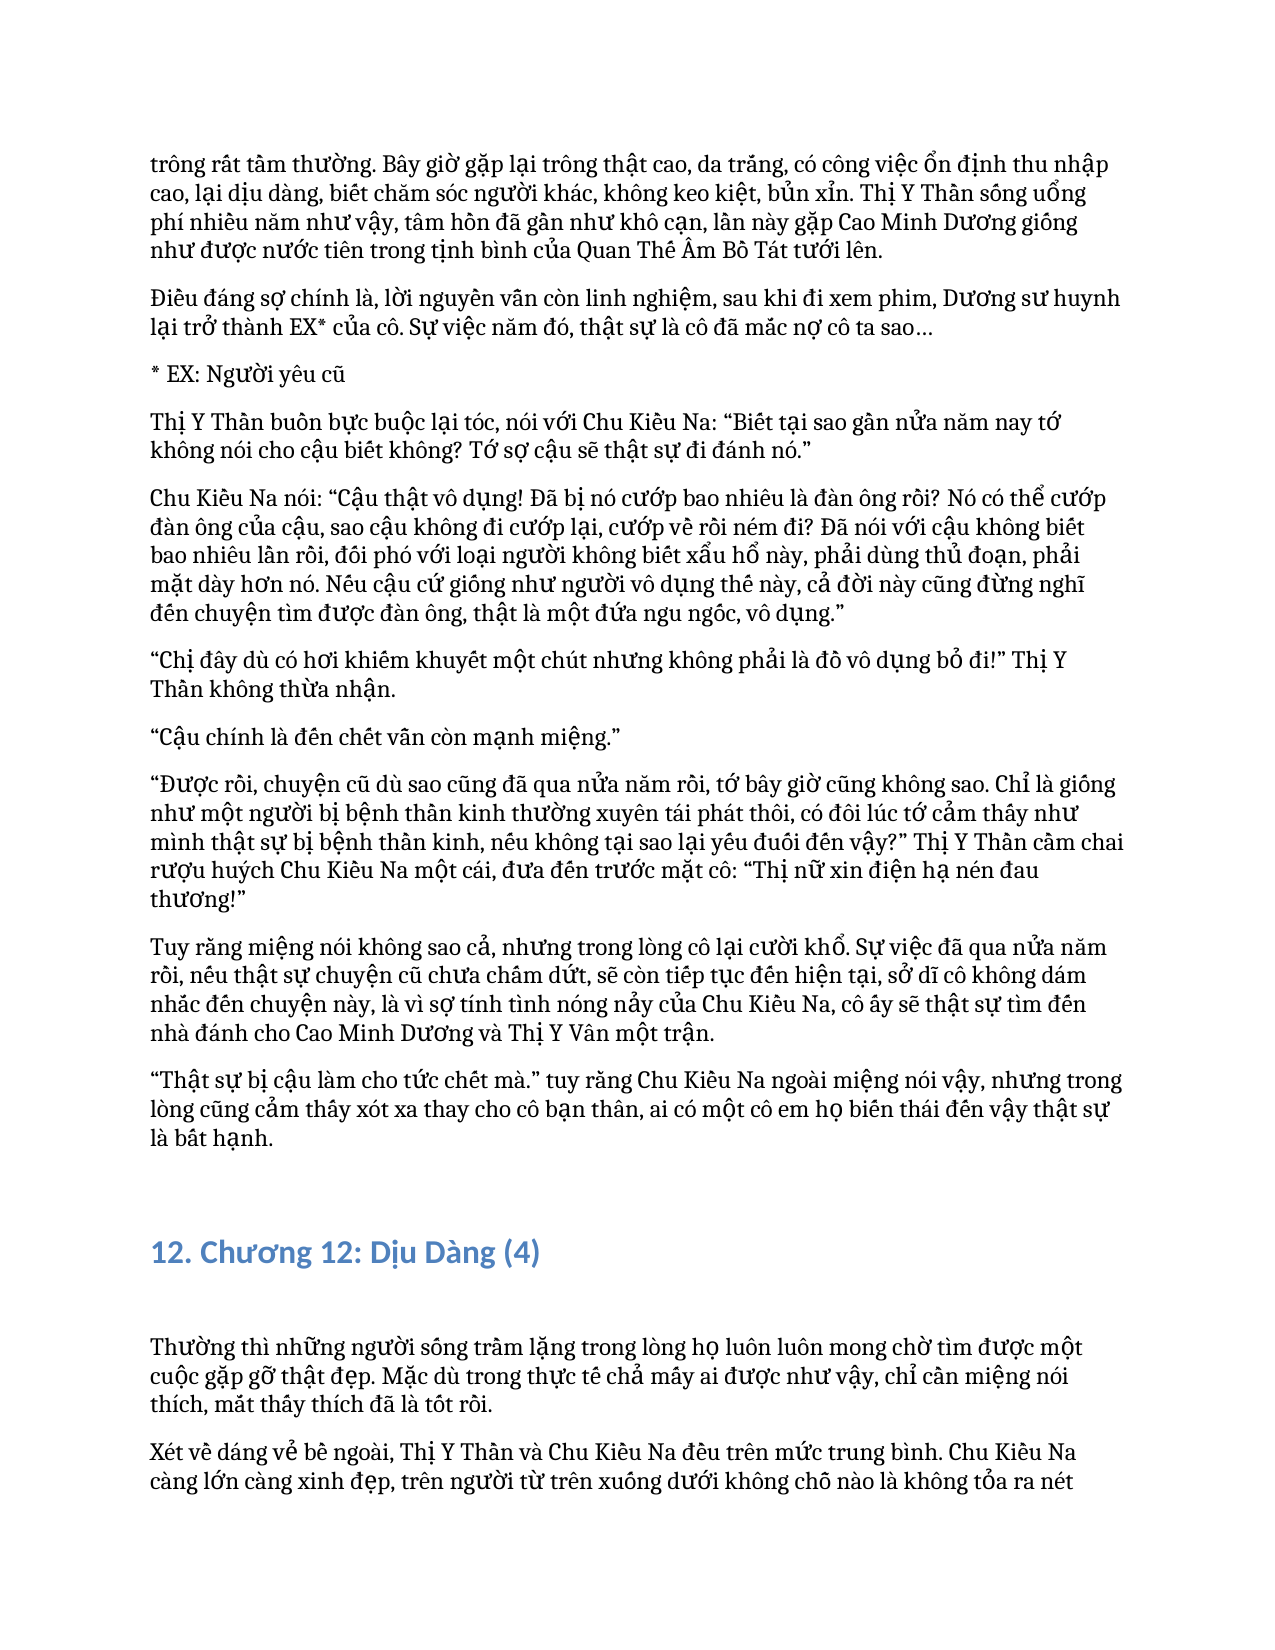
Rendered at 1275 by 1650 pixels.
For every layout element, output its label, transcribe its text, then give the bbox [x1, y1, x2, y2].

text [150, 1438, 1125, 1495]
text “Chị đây dù có hơi khiếm khuyết một chút nhưng không phải là đồ vô dụng bỏ đi!” Thị Y Thần không thừa nhận. [150, 646, 1125, 704]
text Tuy rằng miệng nói không sao cả, nhưng trong lòng cô lại cười khổ. Sự việc đã qua nửa năm rồi, nếu thật sự chuyện cũ chưa chấm dứt, sẽ còn tiếp tục đến hiện tại, sở dĩ cô không dám nhắc đến chuyện này, là vì sợ tính tình nóng nảy của Chu Kiều Na, cô ấy sẽ thật sự tìm đến nhà đánh cho Cao Minh Dương và Thị Y Vân một trận. [150, 932, 1125, 1047]
text Chu Kiều Na nói: “Cậu thật vô dụng! Đã bị nó cướp bao nhiêu là đàn ông rồi? Nó có thể cướp đàn ông của cậu, sao cậu không đi cướp lại, cướp về rồi ném đi? Đã nói với cậu không biết bao nhiêu lần rồi, đối phó với loại người không biết xẩu hổ này, phải dùng thủ đoạn, phải mặt dày hơn nó. Nếu cậu cứ giống như người vô dụng thế này, cả đời này cũng đừng nghĩ đến chuyện tìm được đàn ông, thật là một đứa ngu ngốc, vô dụng.” [150, 484, 1125, 627]
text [150, 150, 1125, 265]
text Điều đáng sợ chính là, lời nguyền vẫn còn linh nghiệm, sau khi đi xem phim, Dương sư huynh lại trở thành EX* của cô. Sự việc năm đó, thật sự là cô đã mắc nợ cô ta sao… [150, 284, 1125, 341]
text “Thật sự bị cậu làm cho tức chết mà.” tuy rằng Chu Kiều Na ngoài miệng nói vậy, nhưng trong lòng cũng cảm thấy xót xa thay cho cô bạn thân, ai có một cô em họ biến thái đến vậy thật sự là bất hạnh. [150, 1066, 1125, 1210]
subtitle 12. Chương 12: Dịu Dàng (4) [150, 1231, 1125, 1272]
text “Được rồi, chuyện cũ dù sao cũng đã qua nửa năm rồi, tớ bây giờ cũng không sao. Chỉ là giống như một người bị bệnh thần kinh thường xuyên tái phát thôi, có đôi lúc tớ cảm thấy như mình thật sự bị bệnh thần kinh, nếu không tại sao lại yếu đuối đến vậy?” Thị Y Thần cầm chai rượu huých Chu Kiều Na một cái, đưa đến trước mặt cô: “Thị nữ xin điện hạ nén đau thương!” [150, 770, 1125, 914]
text Thị Y Thần buồn bực buộc lại tóc, nói với Chu Kiều Na: “Biết tại sao gần nửa năm nay tớ không nói cho cậu biết không? Tớ sợ cậu sẽ thật sự đi đánh nó.” [150, 407, 1125, 465]
text * EX: Người yêu cũ [150, 360, 1125, 389]
text “Cậu chính là đến chết vẫn còn mạnh miệng.” [150, 722, 1125, 751]
text Thường thì những người sống trầm lặng trong lòng họ luôn luôn mong chờ tìm được một cuộc gặp gỡ thật đẹp. Mặc dù trong thực tế chả mấy ai được như vậy, chỉ cần miệng nói thích, mắt thấy thích đã là tốt rồi. [150, 1275, 1125, 1419]
